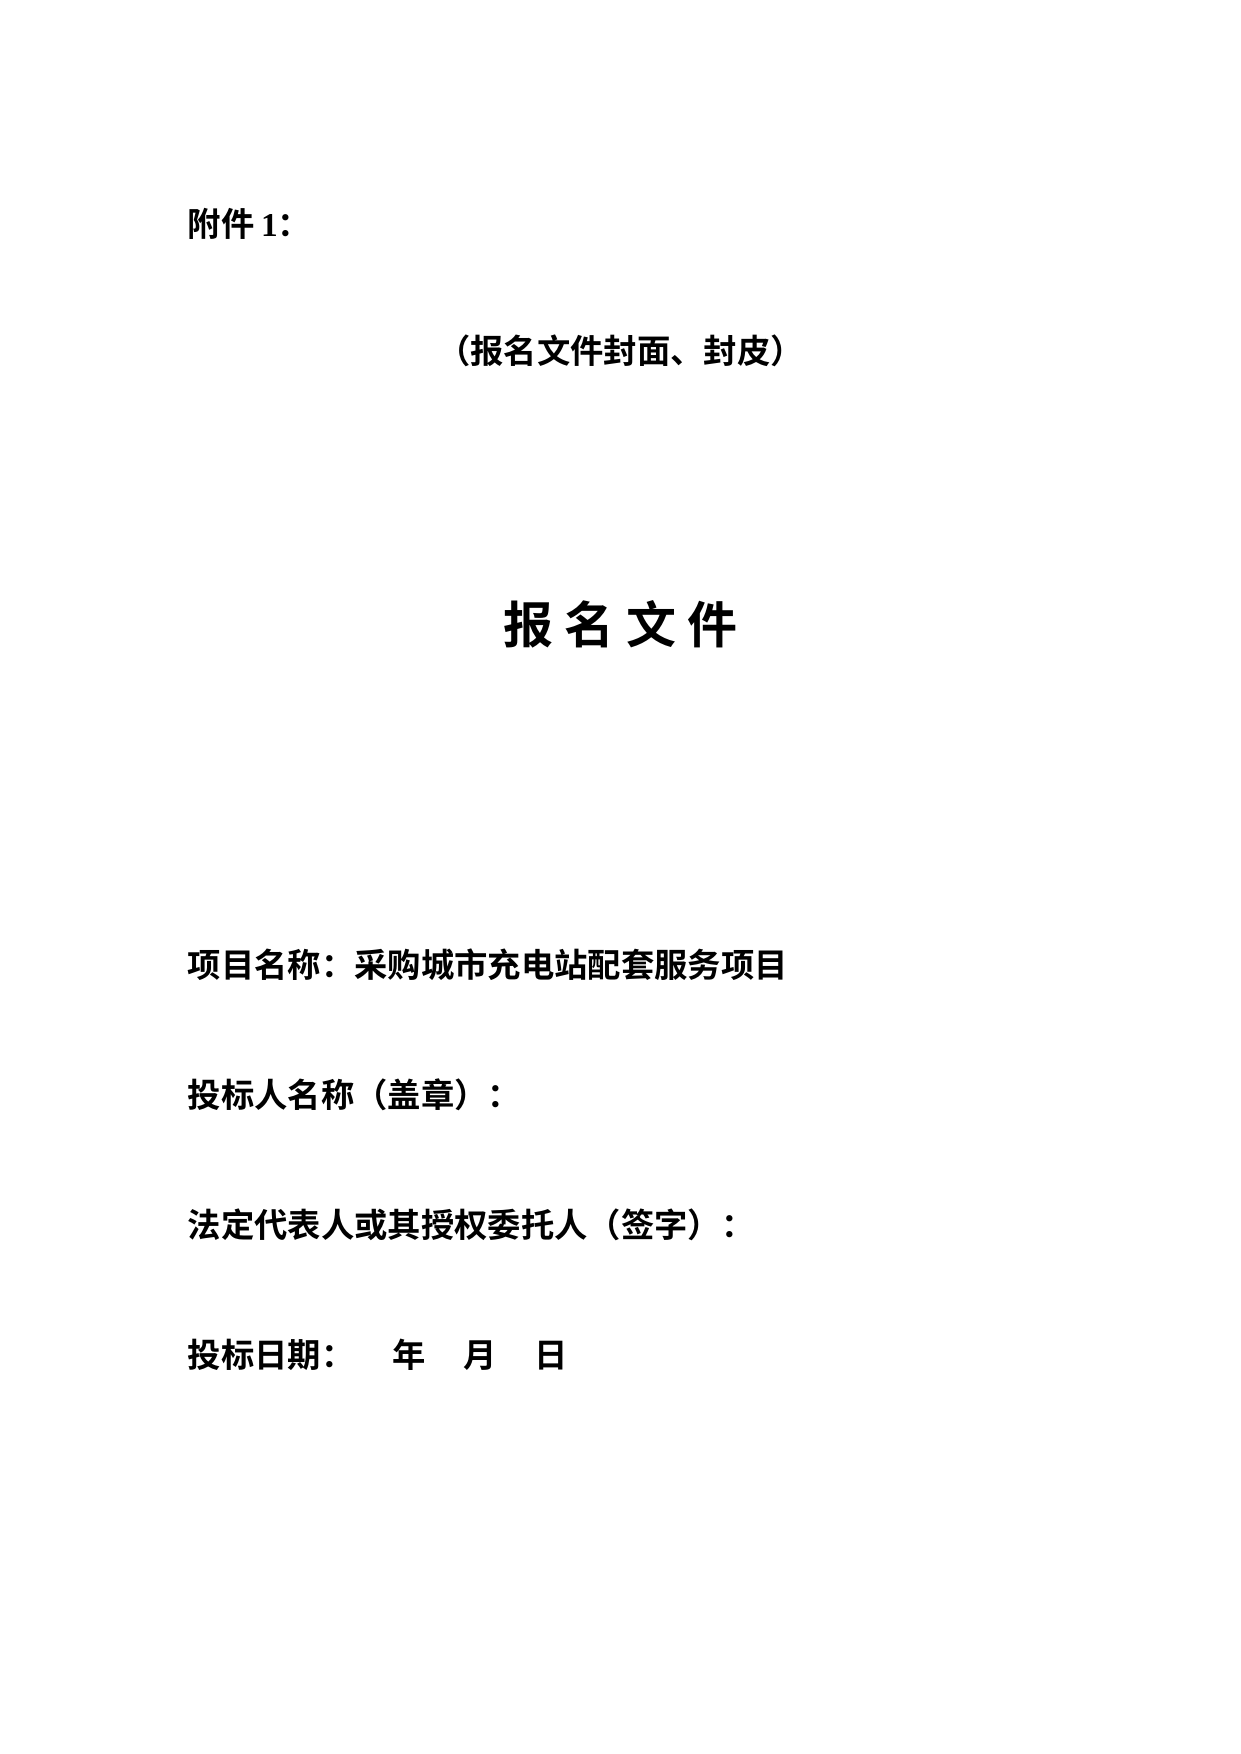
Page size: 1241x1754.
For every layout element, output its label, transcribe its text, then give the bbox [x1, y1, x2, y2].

text 项目名称：采购城市充电站配套服务项目 [187, 931, 1053, 996]
text 投标人名称（盖章）： [187, 1061, 1053, 1126]
text 报 名 文 件 [187, 573, 1053, 671]
text 投标日期： 年 月 日 [187, 1321, 1053, 1386]
subtitle 附件1： [187, 189, 1053, 254]
text 法定代表人或其授权委托人（签字）： [187, 1191, 1053, 1256]
subtitle （报名文件封面、封皮） [187, 316, 1053, 381]
